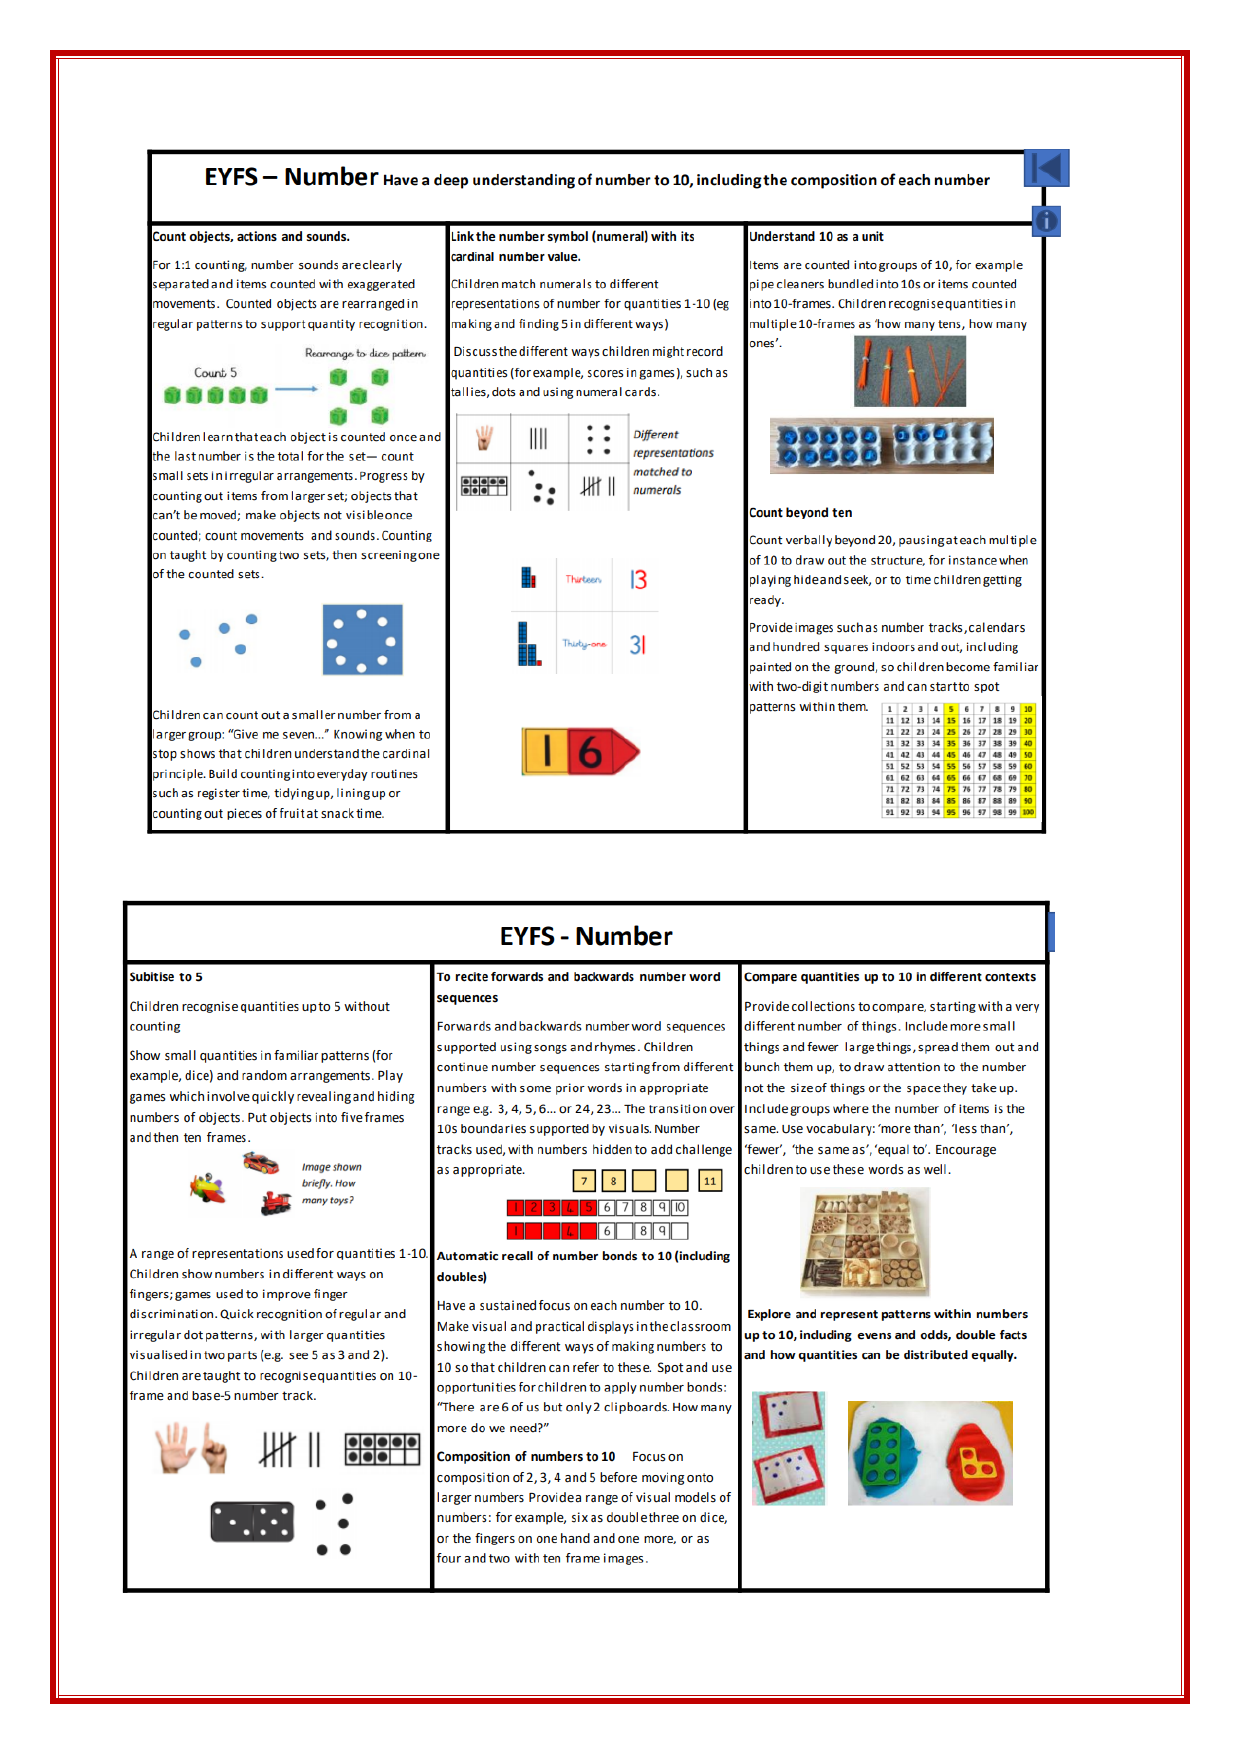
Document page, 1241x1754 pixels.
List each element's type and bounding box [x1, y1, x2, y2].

picture [131, 149, 1072, 842]
picture [114, 897, 1055, 1601]
